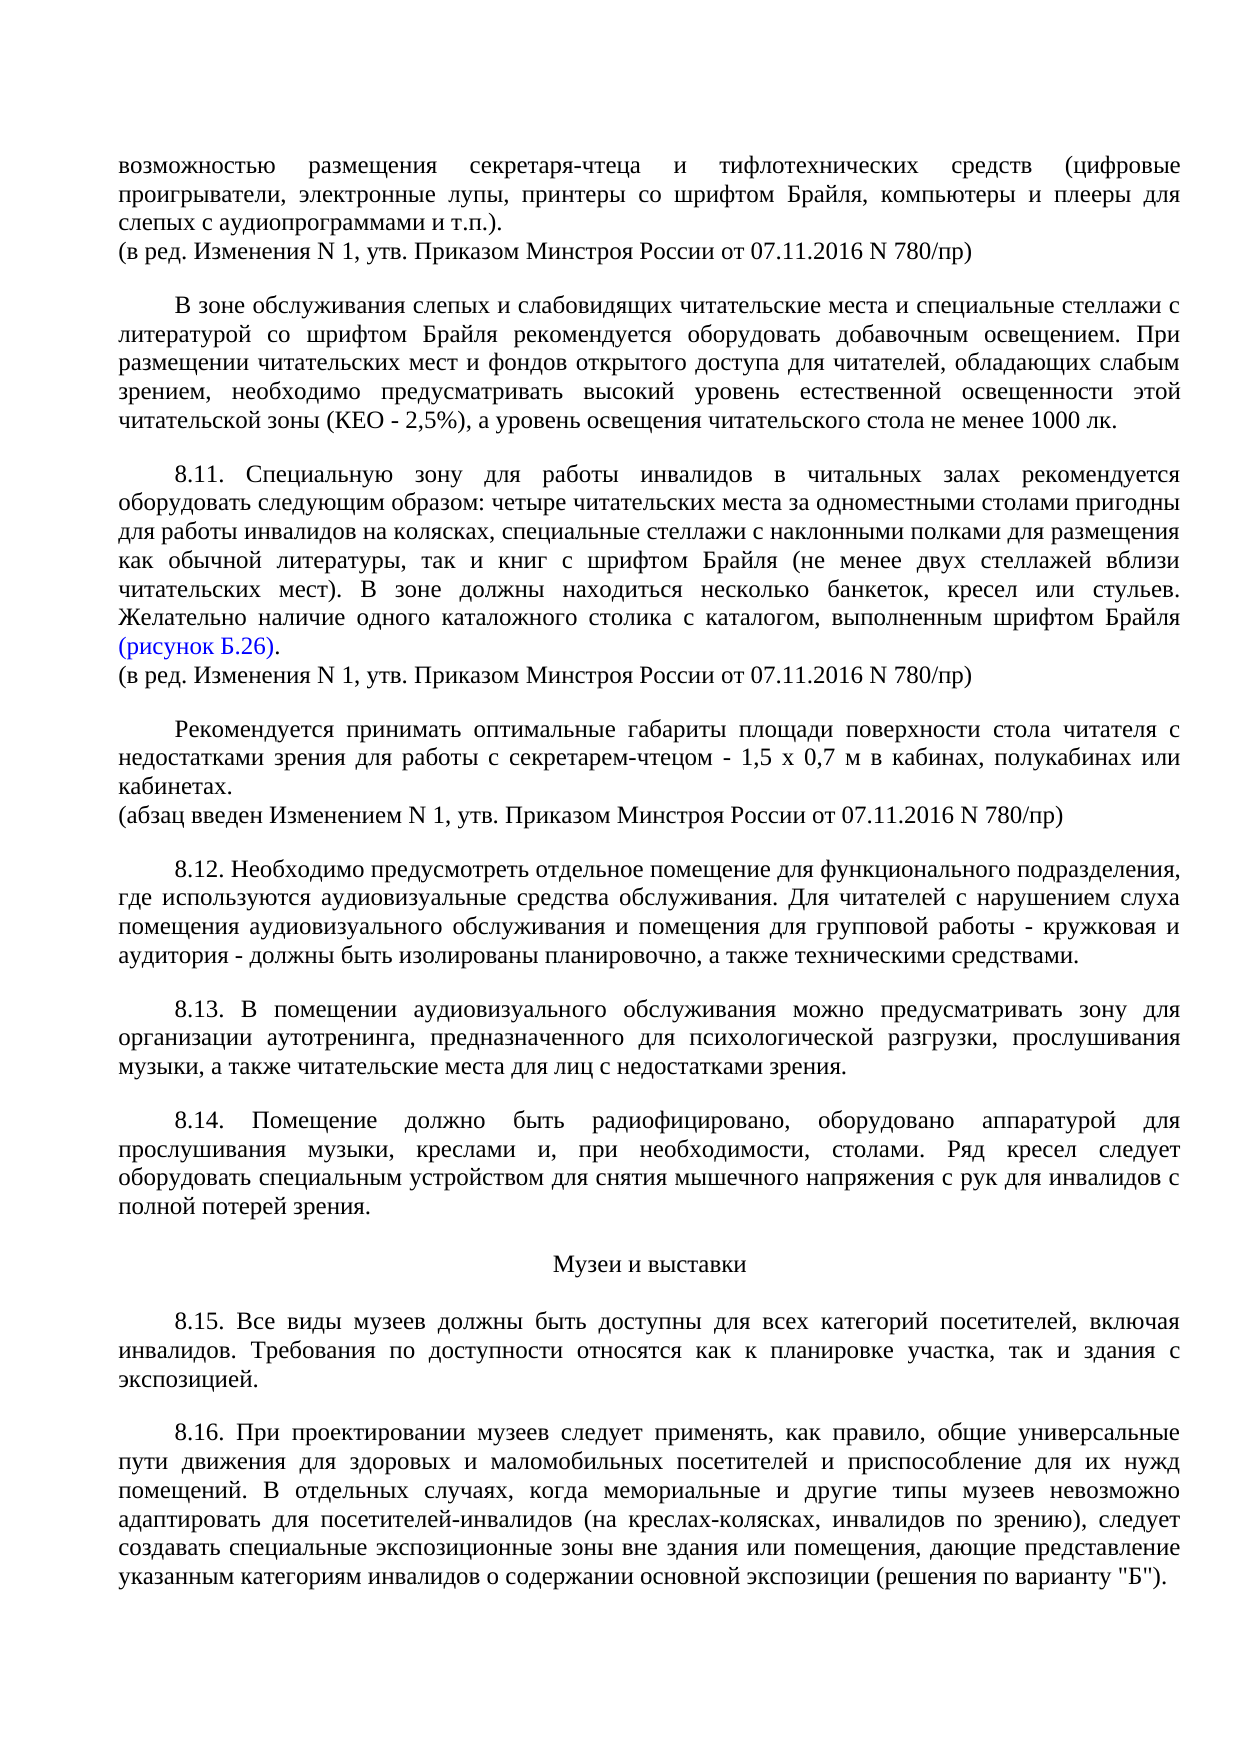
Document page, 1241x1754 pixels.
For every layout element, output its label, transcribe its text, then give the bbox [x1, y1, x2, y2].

text Рекомендуется принимать оптимальные габариты площади поверхности стола читателя с недостатками зрения для работы с секретарем-чтецом - 1,5 x 0,7 м в кабинах, полукабинах или кабинетах. [118, 714, 1181, 800]
text (в ред. Изменения N 1, утв. Приказом Минстроя России от 07.11.2016 N 780/пр) [118, 660, 1181, 689]
text 8.12. Необходимо предусмотреть отдельное помещение для функционального подразделения, где используются аудиовизуальные средства обслуживания. Для читателей с нарушением слуха помещения аудиовизуального обслуживания и помещения для групповой работы - кружковая и аудитория - должны быть изолированы планировочно, а также техническими средствами. [118, 854, 1181, 969]
text В зоне обслуживания слепых и слабовидящих читательские места и специальные стеллажи с литературой со шрифтом Брайля рекомендуется оборудовать добавочным освещением. При размещении читательских мест и фондов открытого доступа для читателей, обладающих слабым зрением, необходимо предусматривать высокий уровень естественной освещенности этой читательской зоны (КЕО - 2,5%), а уровень освещения читательского стола не менее 1000 лк. [118, 290, 1181, 434]
text 8.16. При проектировании музеев следует применять, как правило, общие универсальные пути движения для здоровых и маломобильных посетителей и приспособление для их нужд помещений. В отдельных случаях, когда мемориальные и другие типы музеев невозможно адаптировать для посетителей-инвалидов (на креслах-колясках, инвалидов по зрению), следует создавать специальные экспозиционные зоны вне здания или помещения, дающие представление указанным категориям инвалидов о содержании основной экспозиции (решения по варианту "Б"). [118, 1417, 1181, 1590]
text Музеи и выставки [118, 1249, 1181, 1277]
text (абзац введен Изменением N 1, утв. Приказом Минстроя России от 07.11.2016 N 780/пр) [118, 800, 1181, 829]
text 8.14. Помещение должно быть радиофицировано, оборудовано аппаратурой для прослушивания музыки, креслами и, при необходимости, столами. Ряд кресел следует оборудовать специальным устройством для снятия мышечного напряжения с рук для инвалидов с полной потерей зрения. [118, 1105, 1181, 1220]
text (в ред. Изменения N 1, утв. Приказом Минстроя России от 07.11.2016 N 780/пр) [118, 236, 1181, 265]
text 8.15. Все виды музеев должны быть доступны для всех категорий посетителей, включая инвалидов. Требования по доступности относятся как к планировке участка, так и здания с экспозицией. [118, 1306, 1181, 1392]
text 8.11. Специальную зону для работы инвалидов в читальных залах рекомендуется оборудовать следующим образом: четыре читательских места за одноместными столами пригодны для работы инвалидов на колясках, специальные стеллажи с наклонными полками для размещения как обычной литературы, так и книг с шрифтом Брайля (не менее двух стеллажей вблизи читательских мест). В зоне должны находиться несколько банкеток, кресел или стульев. Желательно наличие одного каталожного столика с каталогом, выполненным шрифтом Брайля (рисунок Б.26). [118, 459, 1181, 660]
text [118, 150, 1181, 236]
text 8.13. В помещении аудиовизуального обслуживания можно предусматривать зону для организации аутотренинга, предназначенного для психологической разгрузки, прослушивания музыки, а также читательские места для лиц с недостатками зрения. [118, 994, 1181, 1080]
